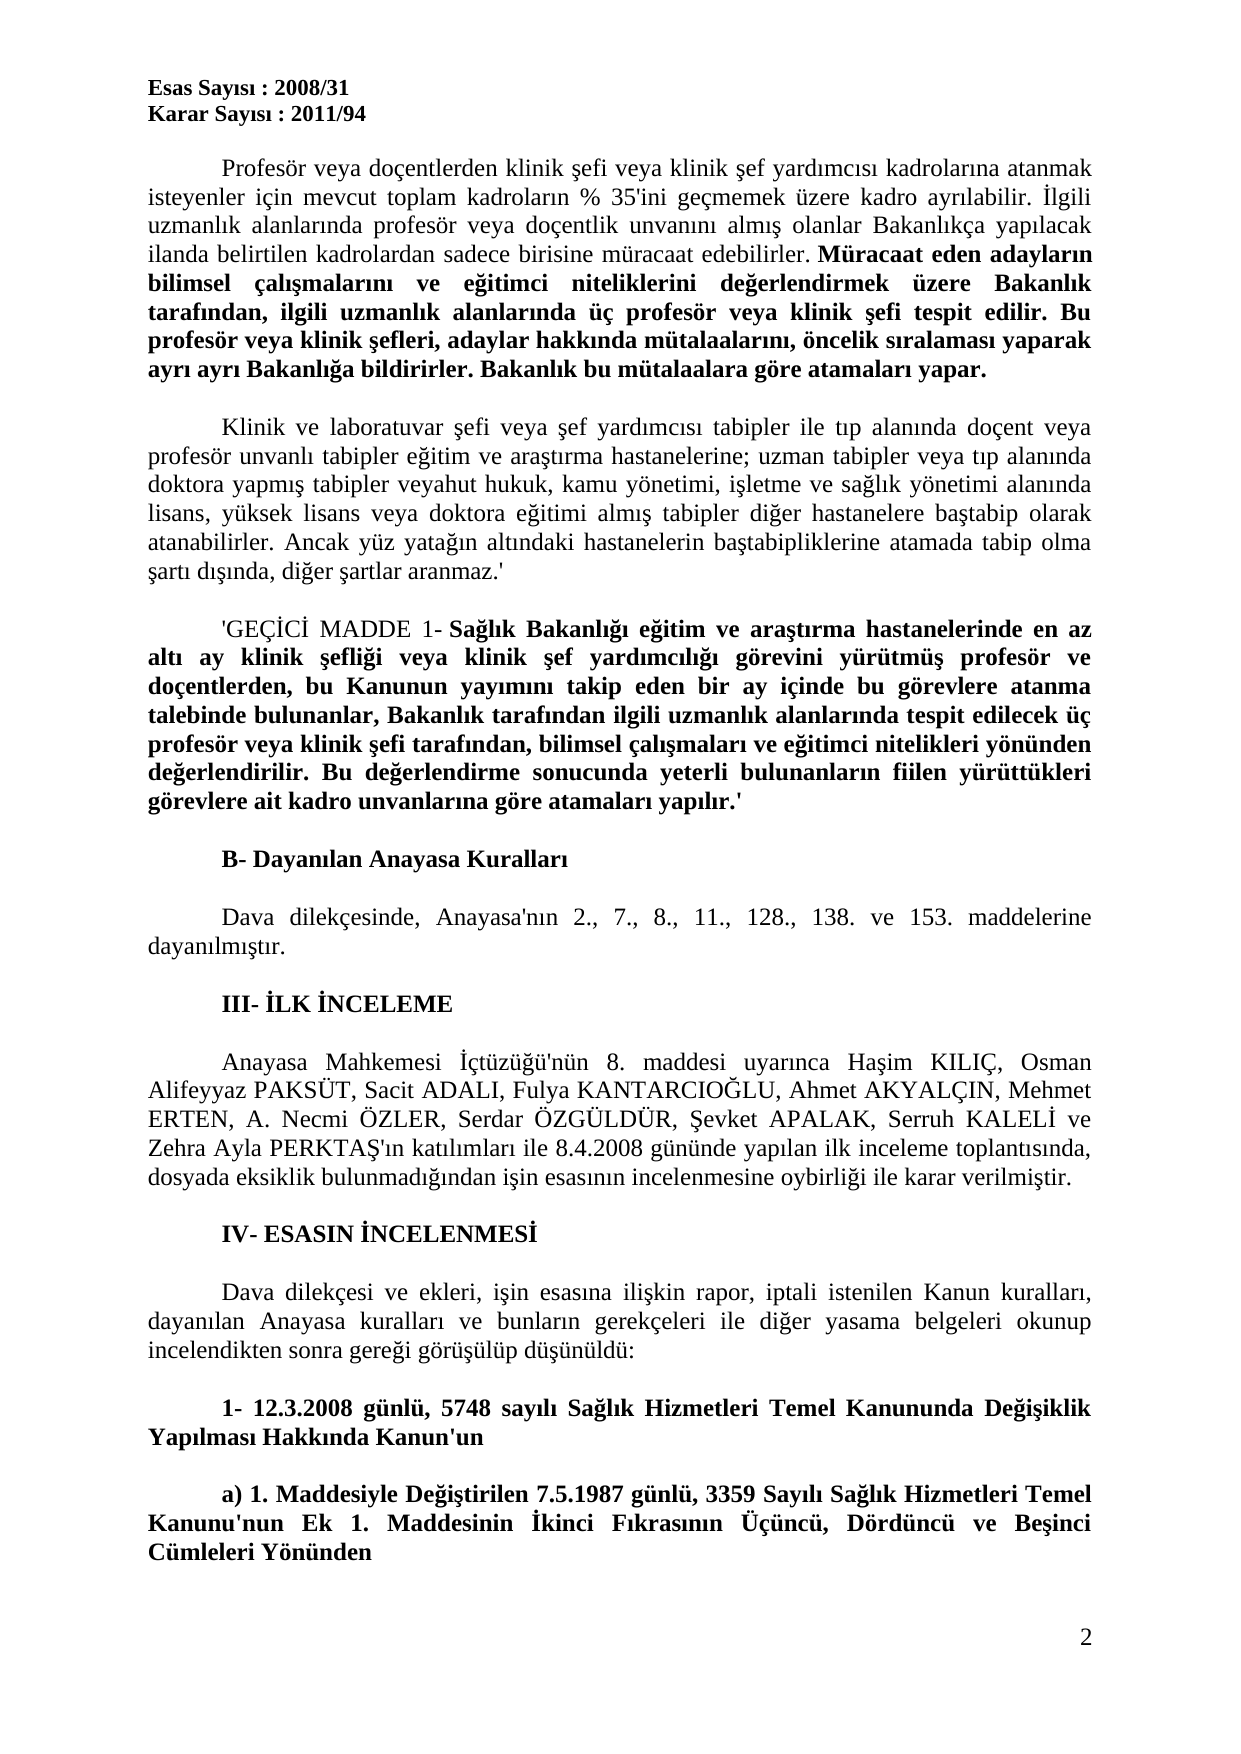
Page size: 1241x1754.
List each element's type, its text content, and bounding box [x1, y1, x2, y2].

text Klinik ve laboratuvar şefi veya şef yardımcısı tabipler ile tıp alanında doçent veya profesör unvanlı tabipler eğitim ve araştırma hastanelerine; uzman tabipler veya tıp alanında doktora yapmış tabipler veyahut hukuk, kamu yönetimi, işletme ve sağlık yönetimi alanında lisans, yüksek lisans veya doktora eğitimi almış tabipler diğer hastanelere baştabip olarak atanabilirler. Ancak yüz yatağın altındaki hastanelerin baştabipliklerine atamada tabip olma şartı dışında, diğer şartlar aranmaz.' [148, 412, 1093, 584]
text Anayasa Mahkemesi İçtüzüğü'nün 8. maddesi uyarınca Haşim KILIÇ, Osman Alifeyyaz PAKSÜT, Sacit ADALI, Fulya KANTARCIOĞLU, Ahmet AKYALÇIN, Mehmet ERTEN, A. Necmi ÖZLER, Serdar ÖZGÜLDÜR, Şevket APALAK, Serruh KALELİ ve Zehra Ayla PERKTAŞ'ın katılımları ile 8.4.2008 gününde yapılan ilk inceleme toplantısında, dosyada eksiklik bulunmadığından işin esasının incelenmesine oybirliği ile karar verilmiştir. [148, 1047, 1093, 1190]
text B- Dayanılan Anayasa Kuralları [148, 844, 1093, 873]
text Dava dilekçesi ve ekleri, işin esasına ilişkin rapor, iptali istenilen Kanun kuralları, dayanılan Anayasa kuralları ve bunların gerekçeleri ile diğer yasama belgeleri okunup incelendikten sonra gereği görüşülüp düşünüldü: [148, 1277, 1093, 1364]
text a) 1. Maddesiyle Değiştirilen 7.5.1987 günlü, 3359 Sayılı Sağlık Hizmetleri Temel Kanunu'nun Ek 1. Maddesinin İkinci Fıkrasının Üçüncü, Dördüncü ve Beşinci Cümleleri Yönünden [148, 1479, 1093, 1566]
text 'GEÇİCİ MADDE 1- Sağlık Bakanlığı eğitim ve araştırma hastanelerinde en az altı ay klinik şefliği veya klinik şef yardımcılığı görevini yürütmüş profesör ve doçentlerden, bu Kanunun yayımını takip eden bir ay içinde bu görevlere atanma talebinde bulunanlar, Bakanlık tarafından ilgili uzmanlık alanlarında tespit edilecek üç profesör veya klinik şefi tarafından, bilimsel çalışmaları ve eğitimci nitelikleri yönünden değerlendirilir. Bu değerlendirme sonucunda yeterli bulunanların fiilen yürüttükleri görevlere ait kadro unvanlarına göre atamaları yapılır.' [148, 614, 1093, 815]
text III- İLK İNCELEME [148, 989, 1093, 1017]
text IV- ESASIN İNCELENMESİ [148, 1219, 1093, 1248]
text Profesör veya doçentlerden klinik şefi veya klinik şef yardımcısı kadrolarına atanmak isteyenler için mevcut toplam kadroların % 35'ini geçmemek üzere kadro ayrılabilir. İlgili uzmanlık alanlarında profesör veya doçentlik unvanını almış olanlar Bakanlıkça yapılacak ilanda belirtilen kadrolardan sadece birisine müracaat edebilirler. Müracaat eden adayların bilimsel çalışmalarını ve eğitimci niteliklerini değerlendirmek üzere Bakanlık tarafından, ilgili uzmanlık alanlarında üç profesör veya klinik şefi tespit edilir. Bu profesör veya klinik şefleri, adaylar hakkında mütalaalarını, öncelik sıralaması yaparak ayrı ayrı Bakanlığa bildirirler. Bakanlık bu mütalaalara göre atamaları yapar. [148, 153, 1093, 383]
text 1- 12.3.2008 günlü, 5748 sayılı Sağlık Hizmetleri Temel Kanununda Değişiklik Yapılması Hakkında Kanun'un [148, 1393, 1093, 1450]
text Dava dilekçesinde, Anayasa'nın 2., 7., 8., 11., 128., 138. ve 153. maddelerine dayanılmıştır. [148, 902, 1093, 959]
